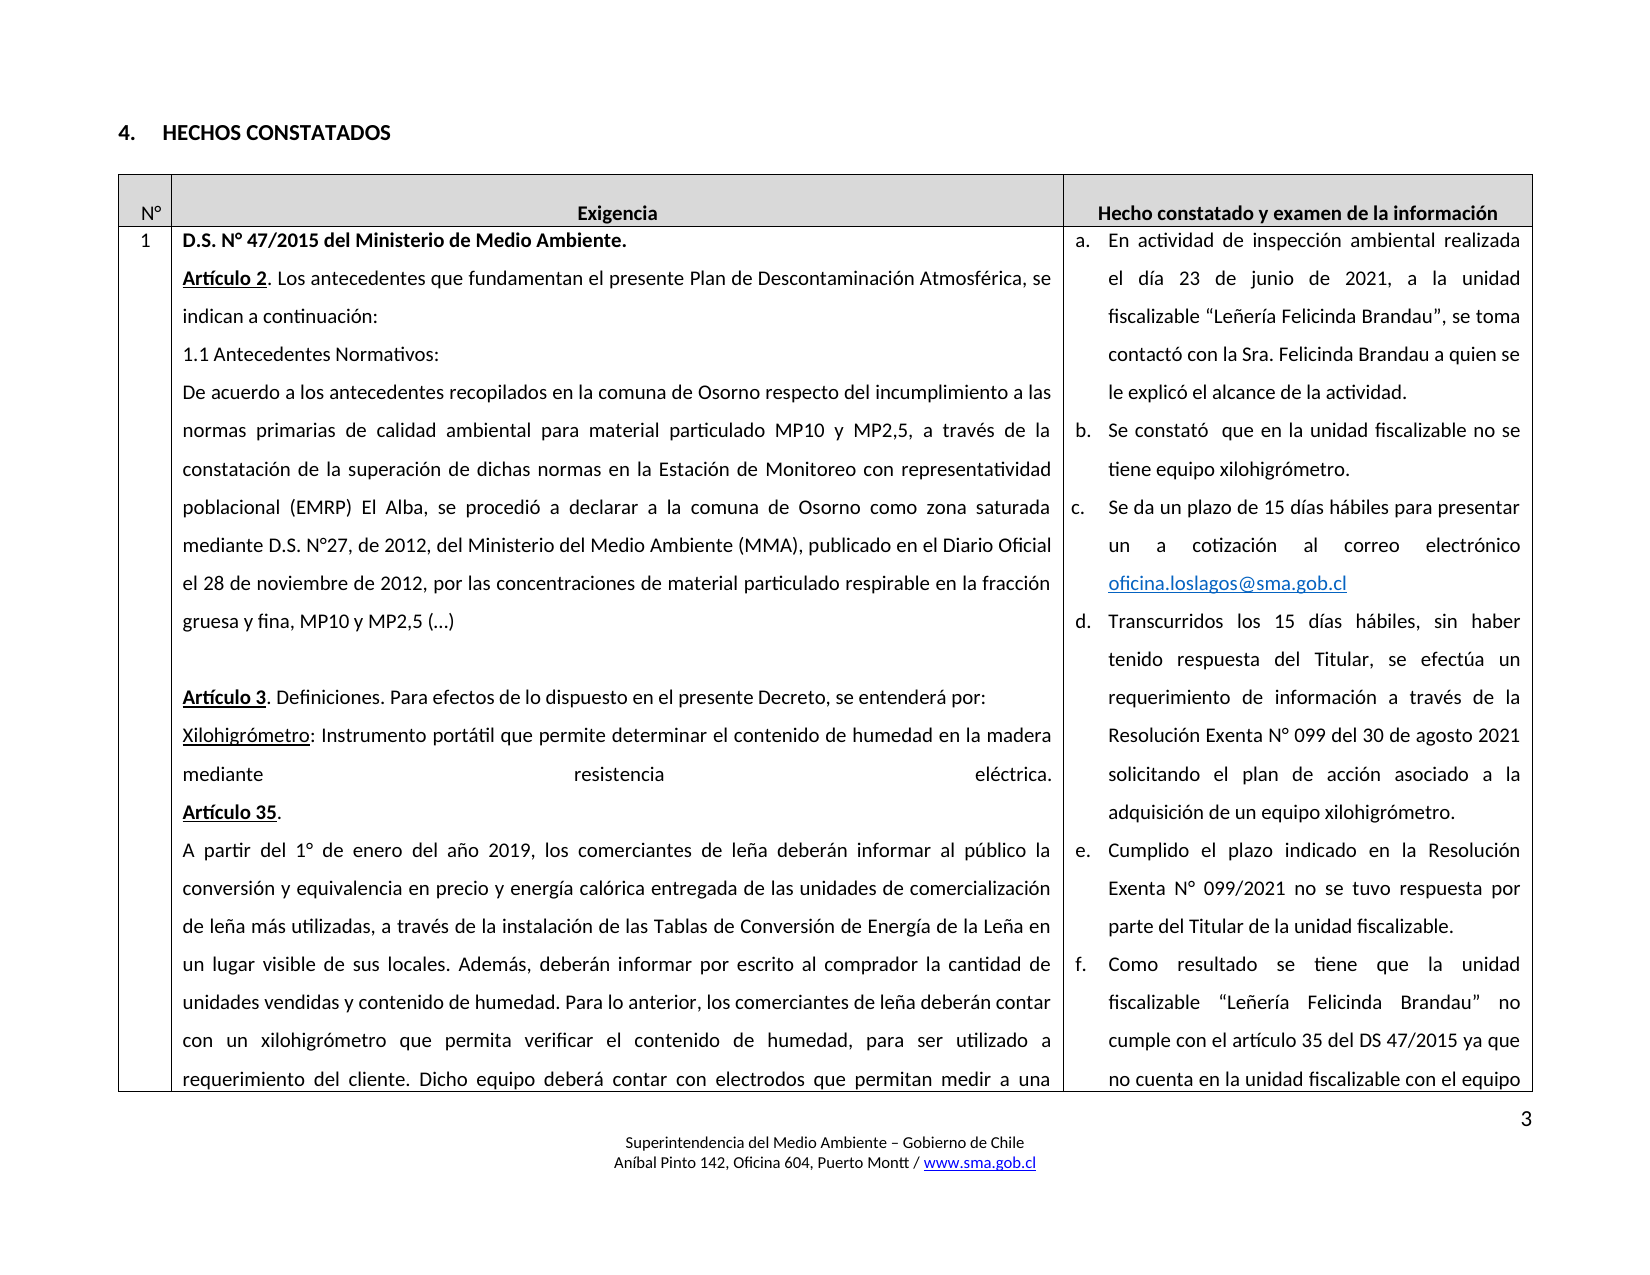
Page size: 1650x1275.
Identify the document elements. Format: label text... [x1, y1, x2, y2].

table_cell 1 [119, 227, 171, 1091]
table_header N° [119, 175, 171, 226]
list HECHOS CONSTATADOS [118, 118, 1532, 146]
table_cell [1064, 227, 1532, 1091]
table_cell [172, 227, 1063, 1091]
table_header Exigencia [172, 175, 1063, 226]
table_header Hecho constatado y examen de la información [1064, 175, 1532, 226]
